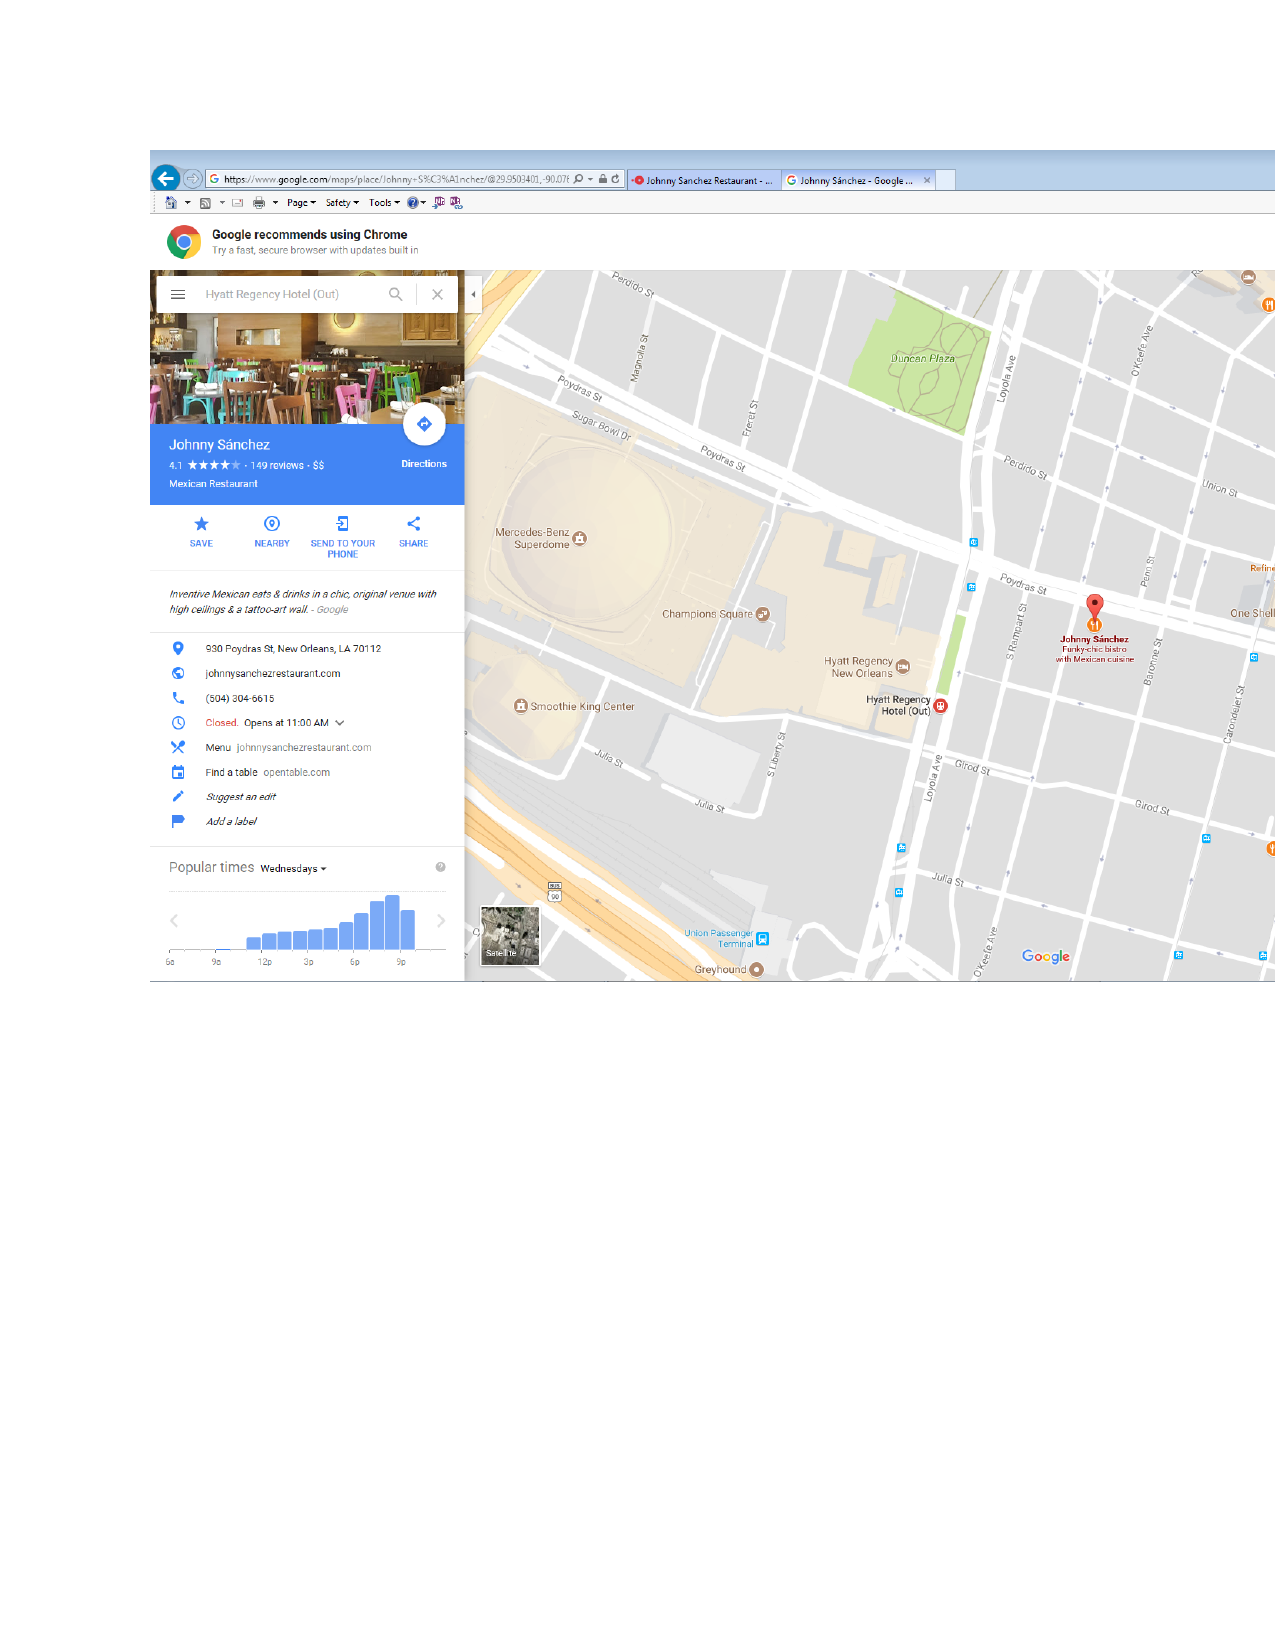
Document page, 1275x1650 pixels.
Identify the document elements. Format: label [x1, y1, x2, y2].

picture [150, 150, 1275, 982]
